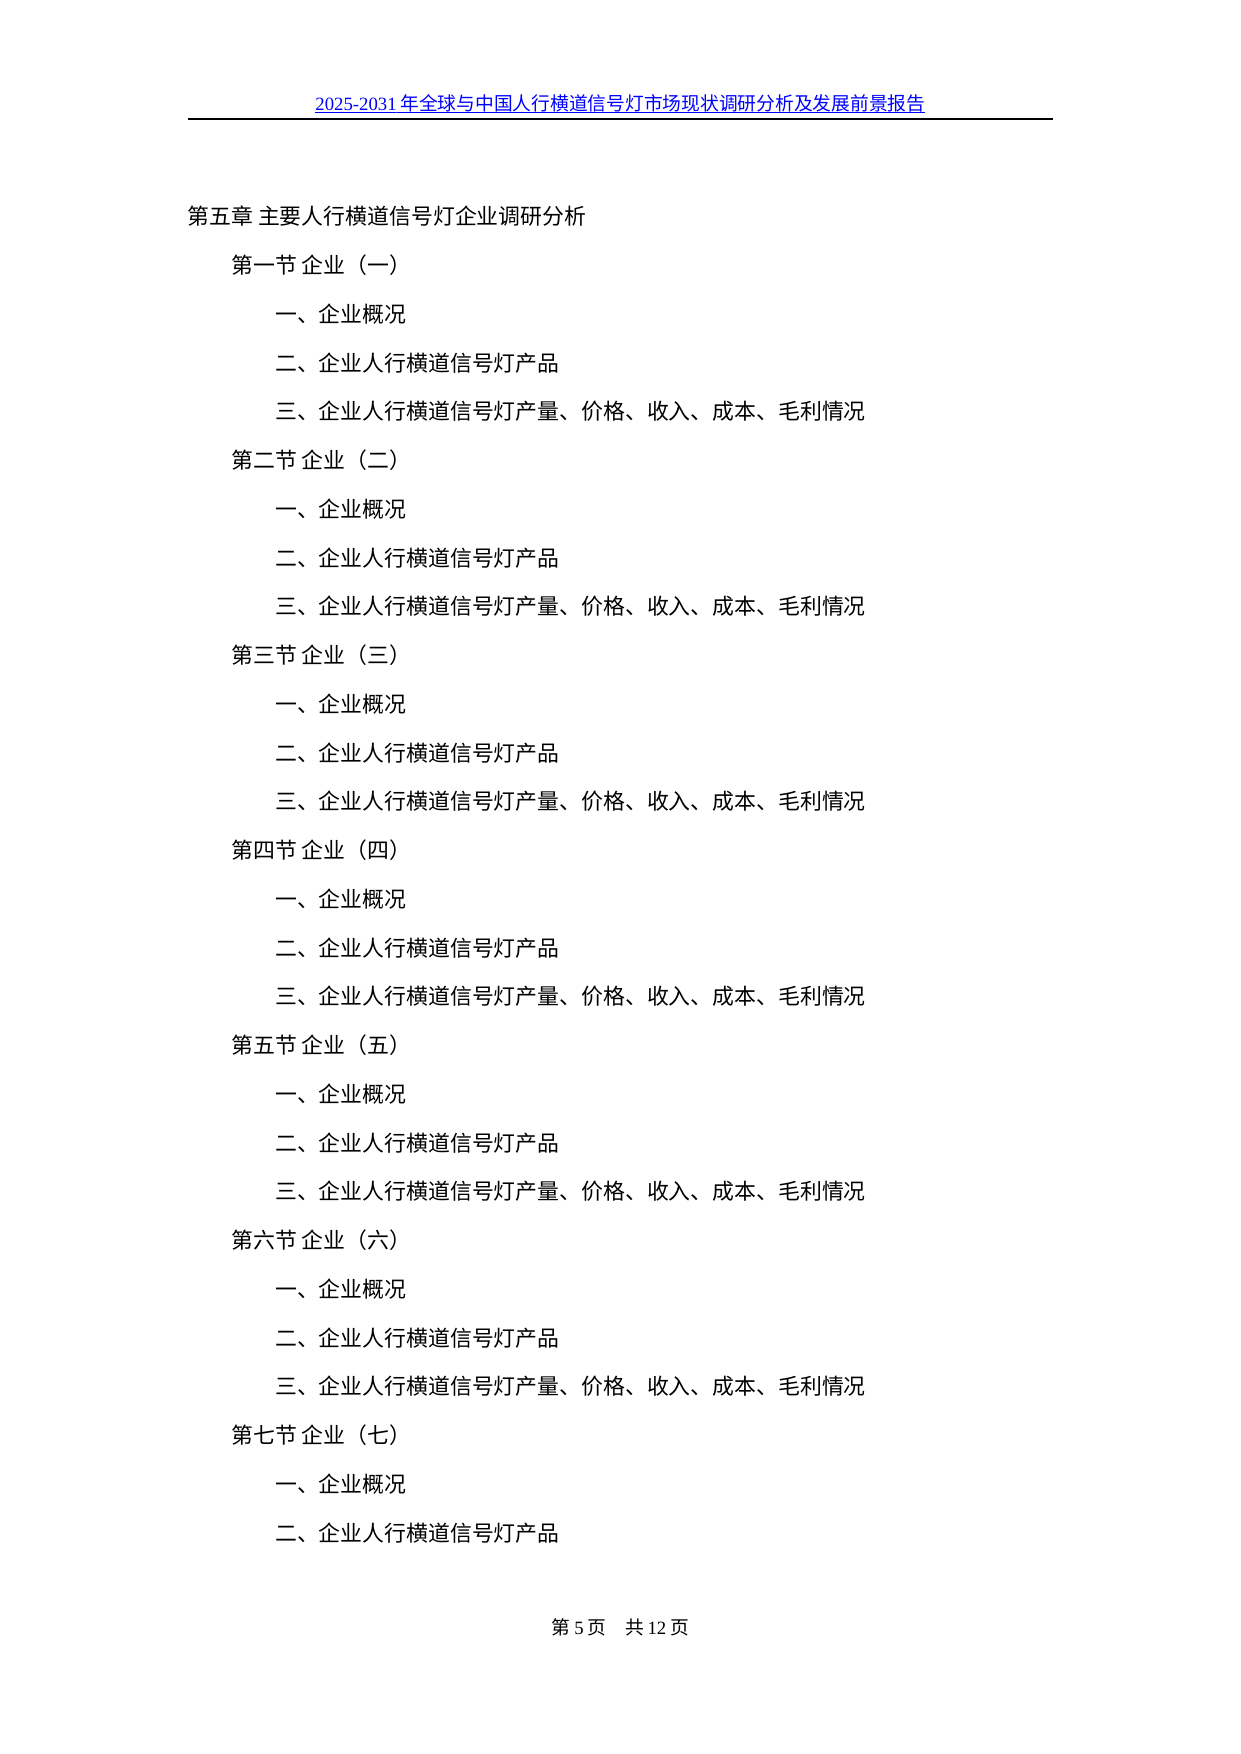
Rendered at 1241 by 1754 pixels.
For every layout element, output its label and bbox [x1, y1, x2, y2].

text [187, 150, 1053, 1548]
